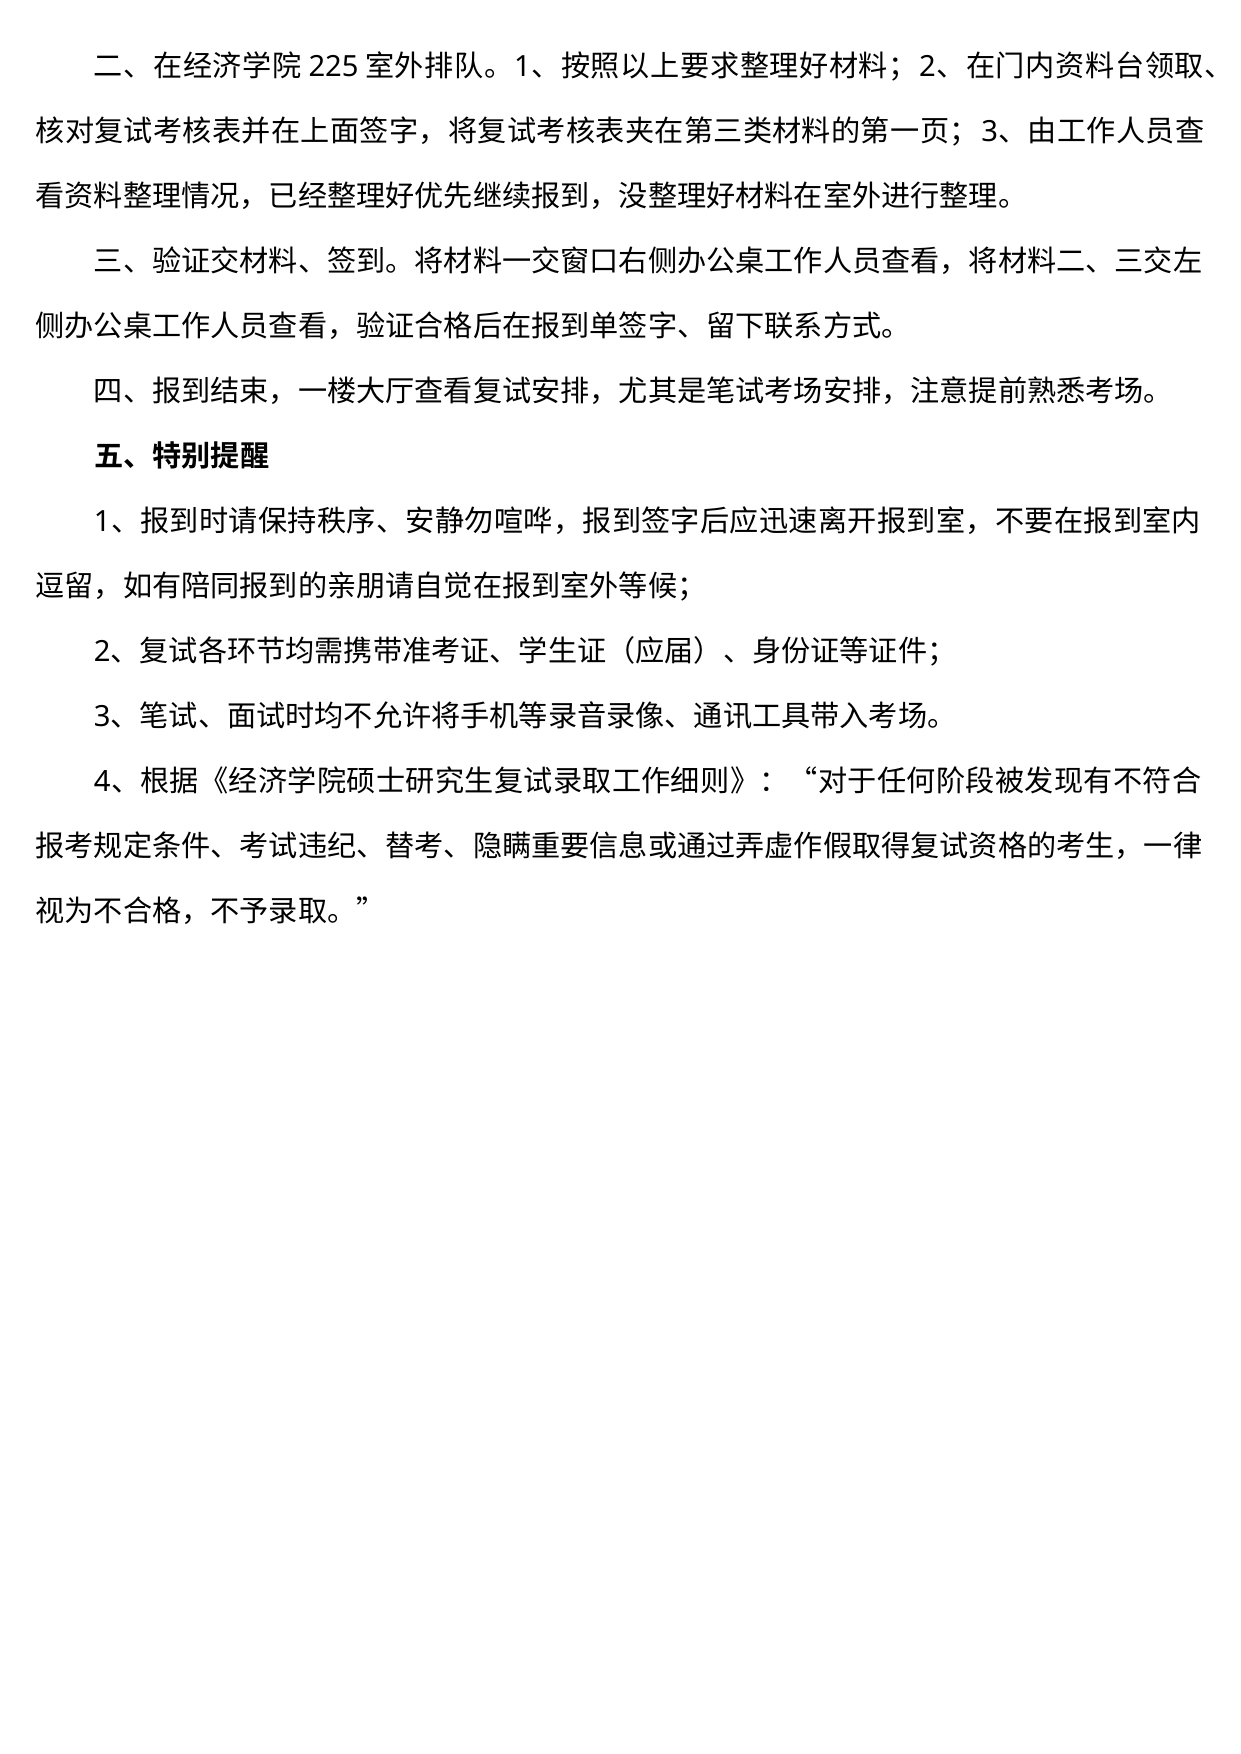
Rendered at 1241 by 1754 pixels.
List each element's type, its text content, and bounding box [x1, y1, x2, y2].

text 2、复试各环节均需携带准考证、学生证（应届）、身份证等证件； [35, 616, 1205, 681]
text 1、报到时请保持秩序、安静勿喧哗，报到签字后应迅速离开报到室，不要在报到室内逗留，如有陪同报到的亲朋请自觉在报到室外等候； [35, 486, 1205, 616]
text 3、笔试、面试时均不允许将手机等录音录像、通讯工具带入考场。 [35, 681, 1205, 746]
text 五、特别提醒 [35, 421, 1205, 486]
text 四、报到结束，一楼大厅查看复试安排，尤其是笔试考场安排，注意提前熟悉考场。 [35, 356, 1205, 421]
text 4、根据《经济学院硕士研究生复试录取工作细则》：“对于任何阶段被发现有不符合报考规定条件、考试违纪、替考、隐瞒重要信息或通过弄虚作假取得复试资格的考生，一律视为不合格，不予录取。” [35, 746, 1205, 941]
text 二、在经济学院225室外排队。1、按照以上要求整理好材料；2、在门内资料台领取、核对复试考核表并在上面签字，将复试考核表夹在第三类材料的第一页；3、由工作人员查看资料整理情况，已经整理好优先继续报到，没整理好材料在室外进行整理。 [35, 31, 1205, 226]
text 三、验证交材料、签到。将材料一交窗口右侧办公桌工作人员查看，将材料二、三交左侧办公桌工作人员查看，验证合格后在报到单签字、留下联系方式。 [35, 226, 1205, 356]
